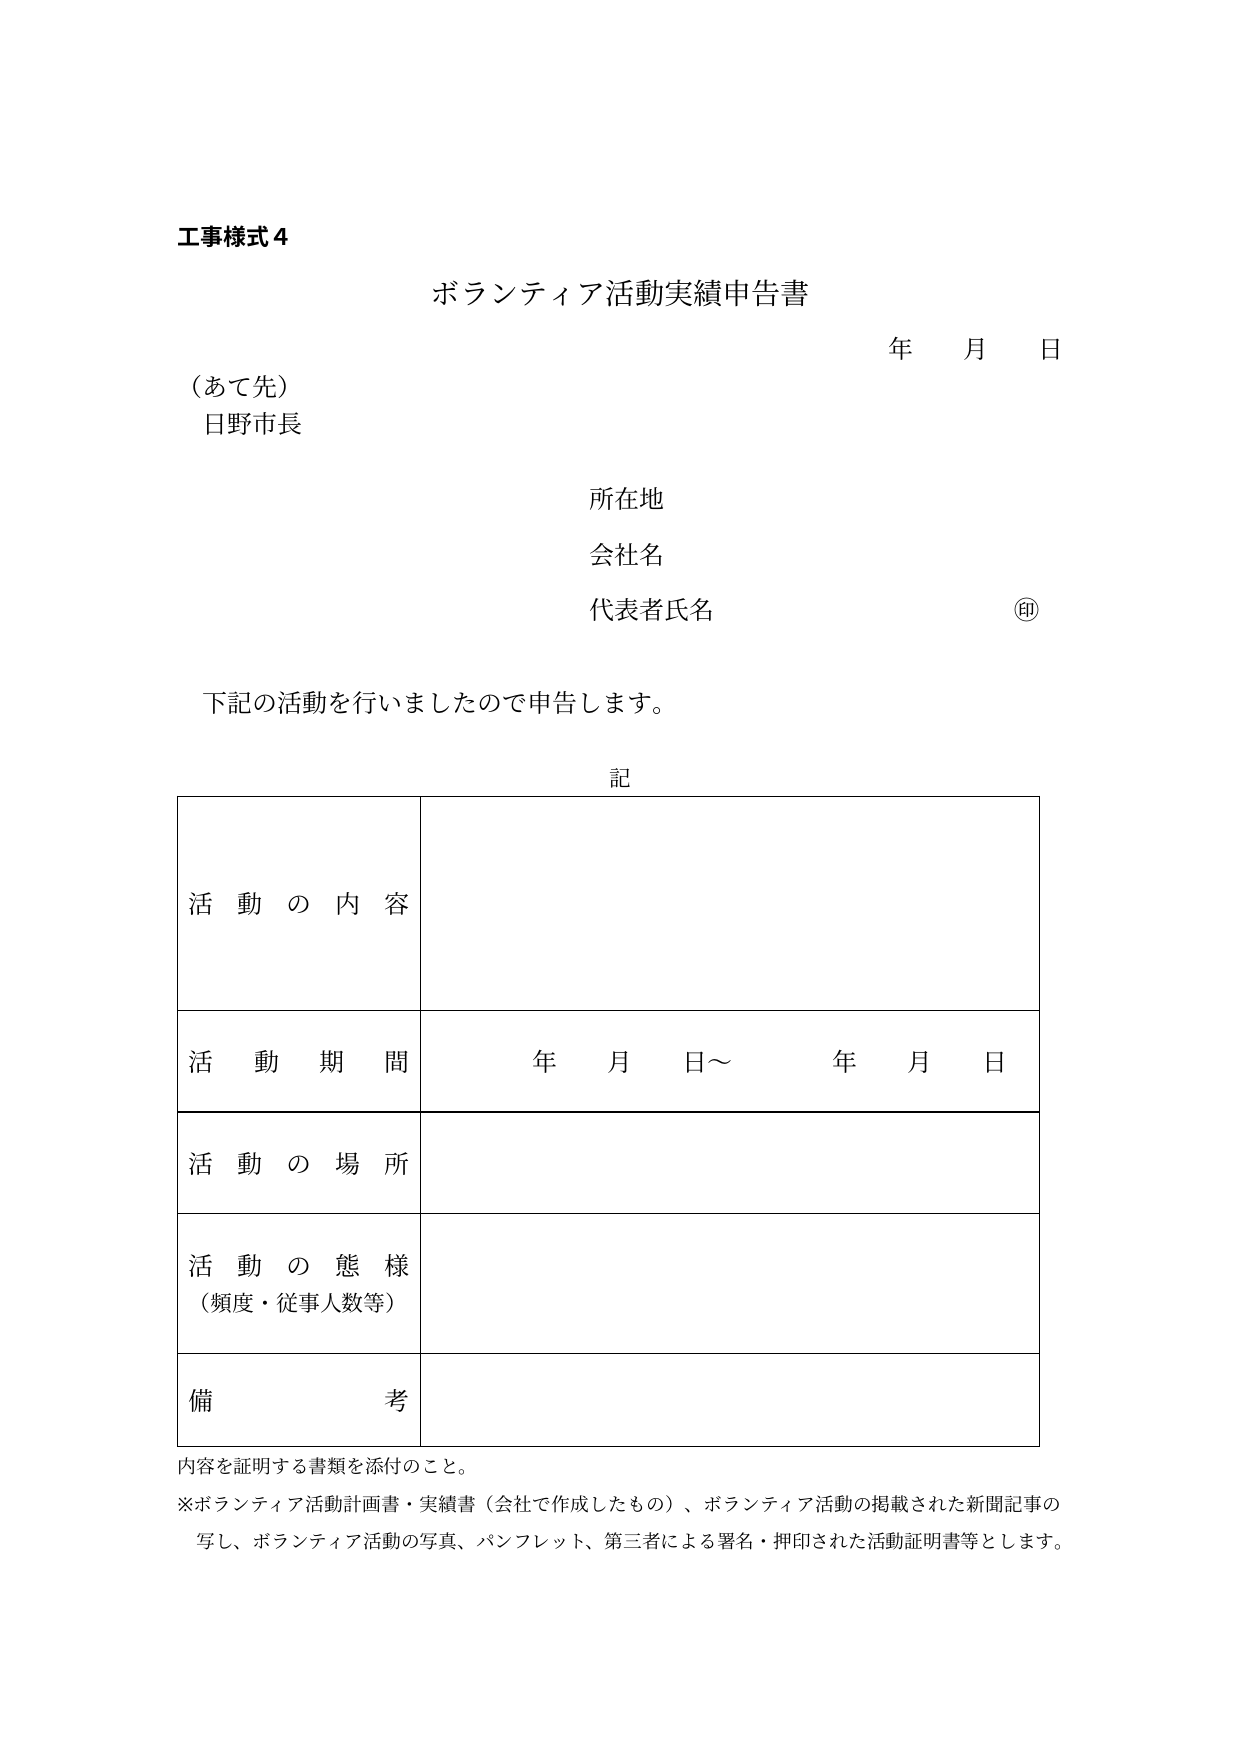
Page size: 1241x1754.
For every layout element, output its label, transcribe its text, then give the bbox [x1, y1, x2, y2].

table_header 活動の内容 [178, 797, 420, 1010]
table_cell 活動の場所 [178, 1113, 420, 1213]
text 年 月 日 [177, 329, 1063, 367]
text 工事様式４ [177, 217, 1063, 254]
table_cell 活動の態様 （頻度・従事人数等） [178, 1214, 420, 1353]
text 日野市長 [177, 404, 1063, 442]
subtitle 記 [177, 758, 1063, 796]
text ボランティア活動実績申告書 [177, 254, 1063, 329]
text 代表者氏名 ㊞ [589, 590, 1063, 628]
text （あて先） [177, 367, 1063, 404]
table_header [421, 797, 1039, 1010]
text 下記の活動を行いましたので申告します。 [177, 683, 1063, 721]
table_cell 活動期間 [178, 1011, 420, 1111]
text 会社名 [589, 535, 1063, 572]
text 内容を証明する書類を添付のこと。 [177, 1447, 1063, 1485]
table_cell 備考 [178, 1354, 420, 1446]
table_cell 年 月 日～ 年 月 日 [421, 1011, 1039, 1111]
table_cell [421, 1113, 1039, 1213]
table_cell [421, 1214, 1039, 1353]
table_cell [421, 1354, 1039, 1446]
text ※ボランティア活動計画書・実績書（会社で作成したもの）、ボランティア活動の掲載された新聞記事の写し、ボランティア活動の写真、パンフレット、第三者による署名・押印された活動証明書等とします。 [177, 1485, 1063, 1560]
text 所在地 [589, 479, 1063, 517]
